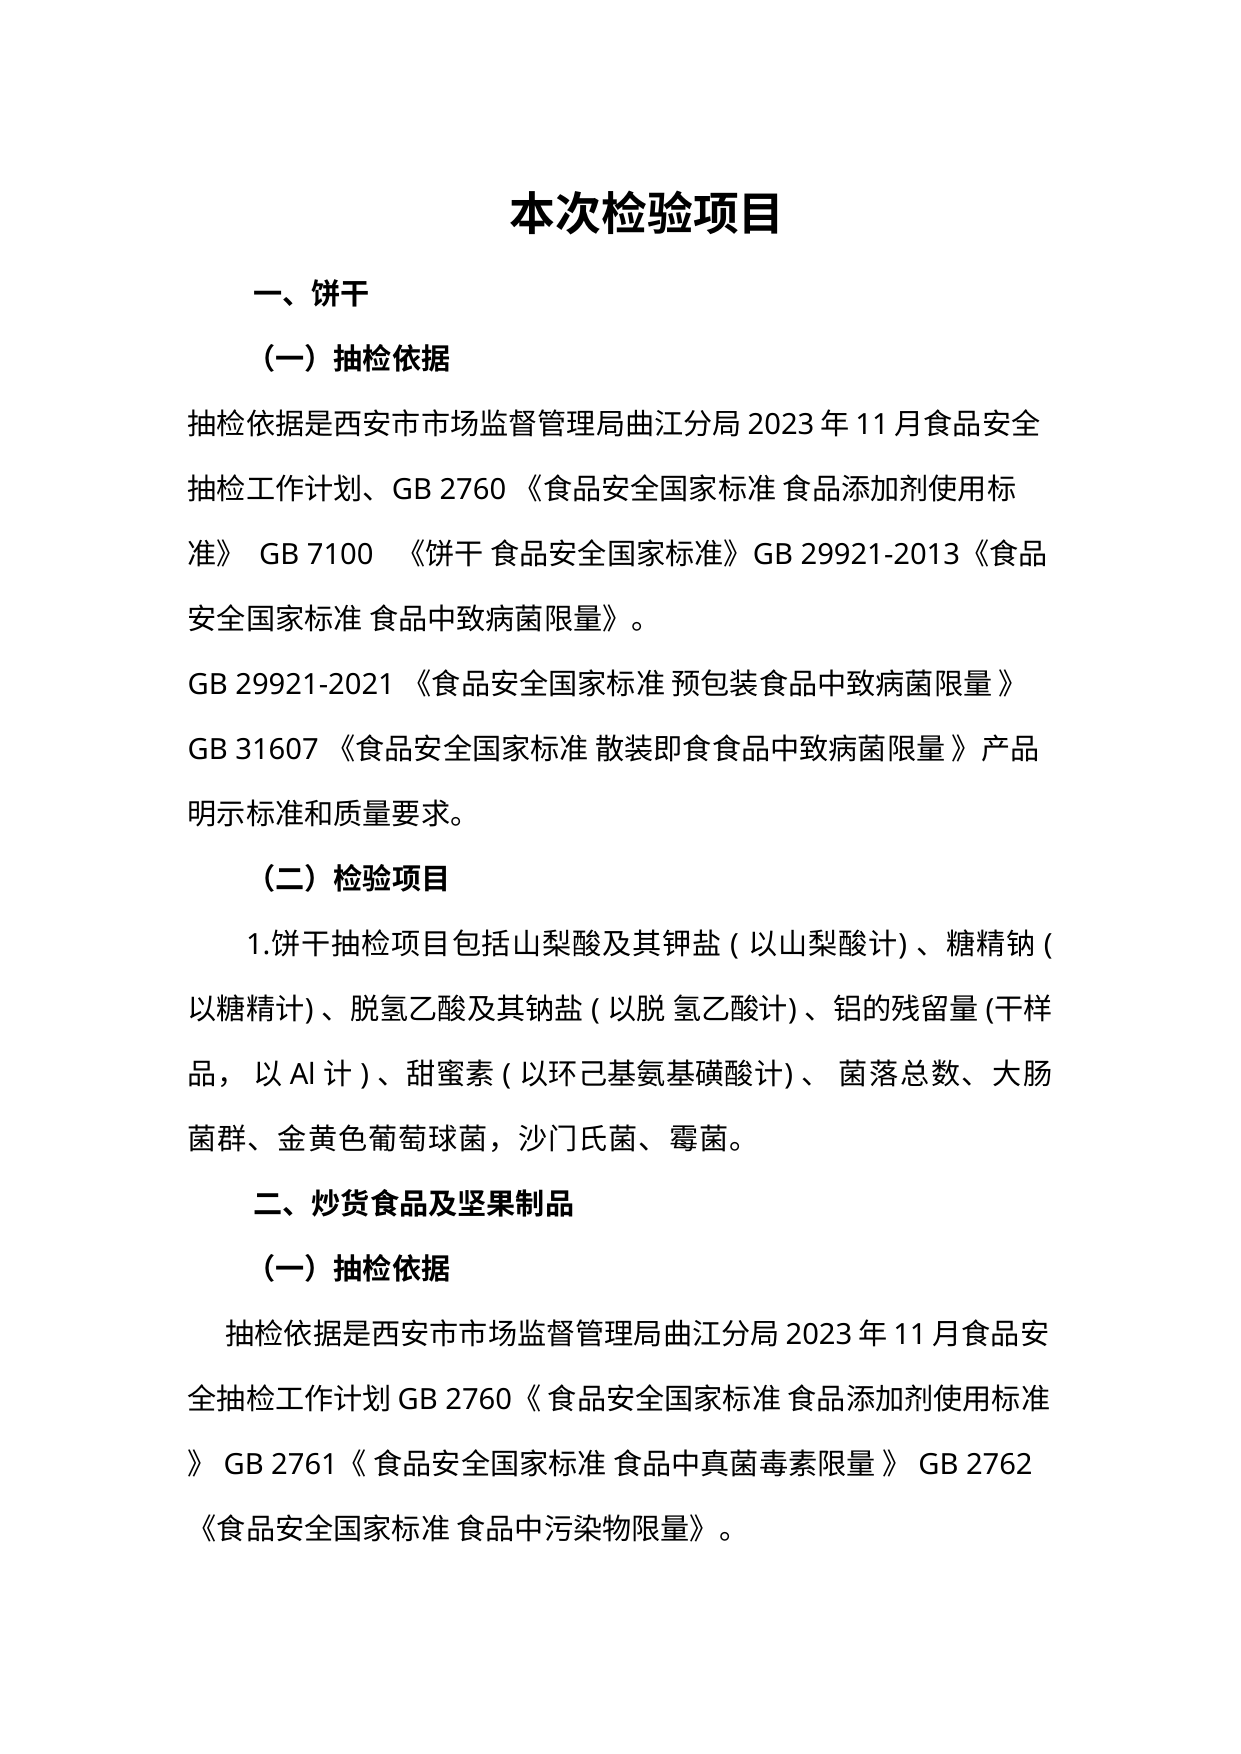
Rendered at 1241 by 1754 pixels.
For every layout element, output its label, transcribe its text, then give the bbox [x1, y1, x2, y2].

text GB 29921-2021 《食品安全国家标准 预包装食品中致病菌限量 》 [187, 649, 1053, 714]
text （一）抽检依据 [187, 324, 1053, 389]
text GB 31607 《食品安全国家标准 散装即食食品中致病菌限量 》产品明示标准和质量要求。 [187, 714, 1053, 844]
list （一）抽检依据 [187, 1234, 1053, 1299]
text 本次检验项目 [187, 162, 1053, 259]
text 1.饼干抽检项目包括山梨酸及其钾盐 ( 以山梨酸计) 、糖精钠 ( 以糖精计) 、脱氢乙酸及其钠盐 ( 以脱 氢乙酸计) 、铝的残留量 (干样品， 以 Al 计 ) 、甜蜜素 ( 以环己基氨基磺酸计) 、 菌落总数、大肠菌群、金黄色葡萄球菌，沙门氏菌、霉菌。 [187, 909, 1053, 1169]
list 饼干 [209, 259, 1053, 324]
text 抽检依据是西安市市场监督管理局曲江分局2023年11月食品安全抽检工作计划、GB 2760 《食品安全国家标准 食品添加剂使用标准》 GB 7100 《饼干 食品安全国家标准》GB 29921-2013《食品安全国家标准 食品中致病菌限量》。 [187, 389, 1053, 649]
text （二）检验项目 [187, 844, 1053, 909]
list 炒货食品及坚果制品 [209, 1169, 1053, 1234]
text 抽检依据是西安市市场监督管理局曲江分局2023年11月食品安全抽检工作计划GB 2760《 食品安全国家标准 食品添加剂使用标准 》 GB 2761《 食品安全国家标准 食品中真菌毒素限量 》 GB 2762 《食品安全国家标准 食品中污染物限量》。 [187, 1299, 1053, 1559]
